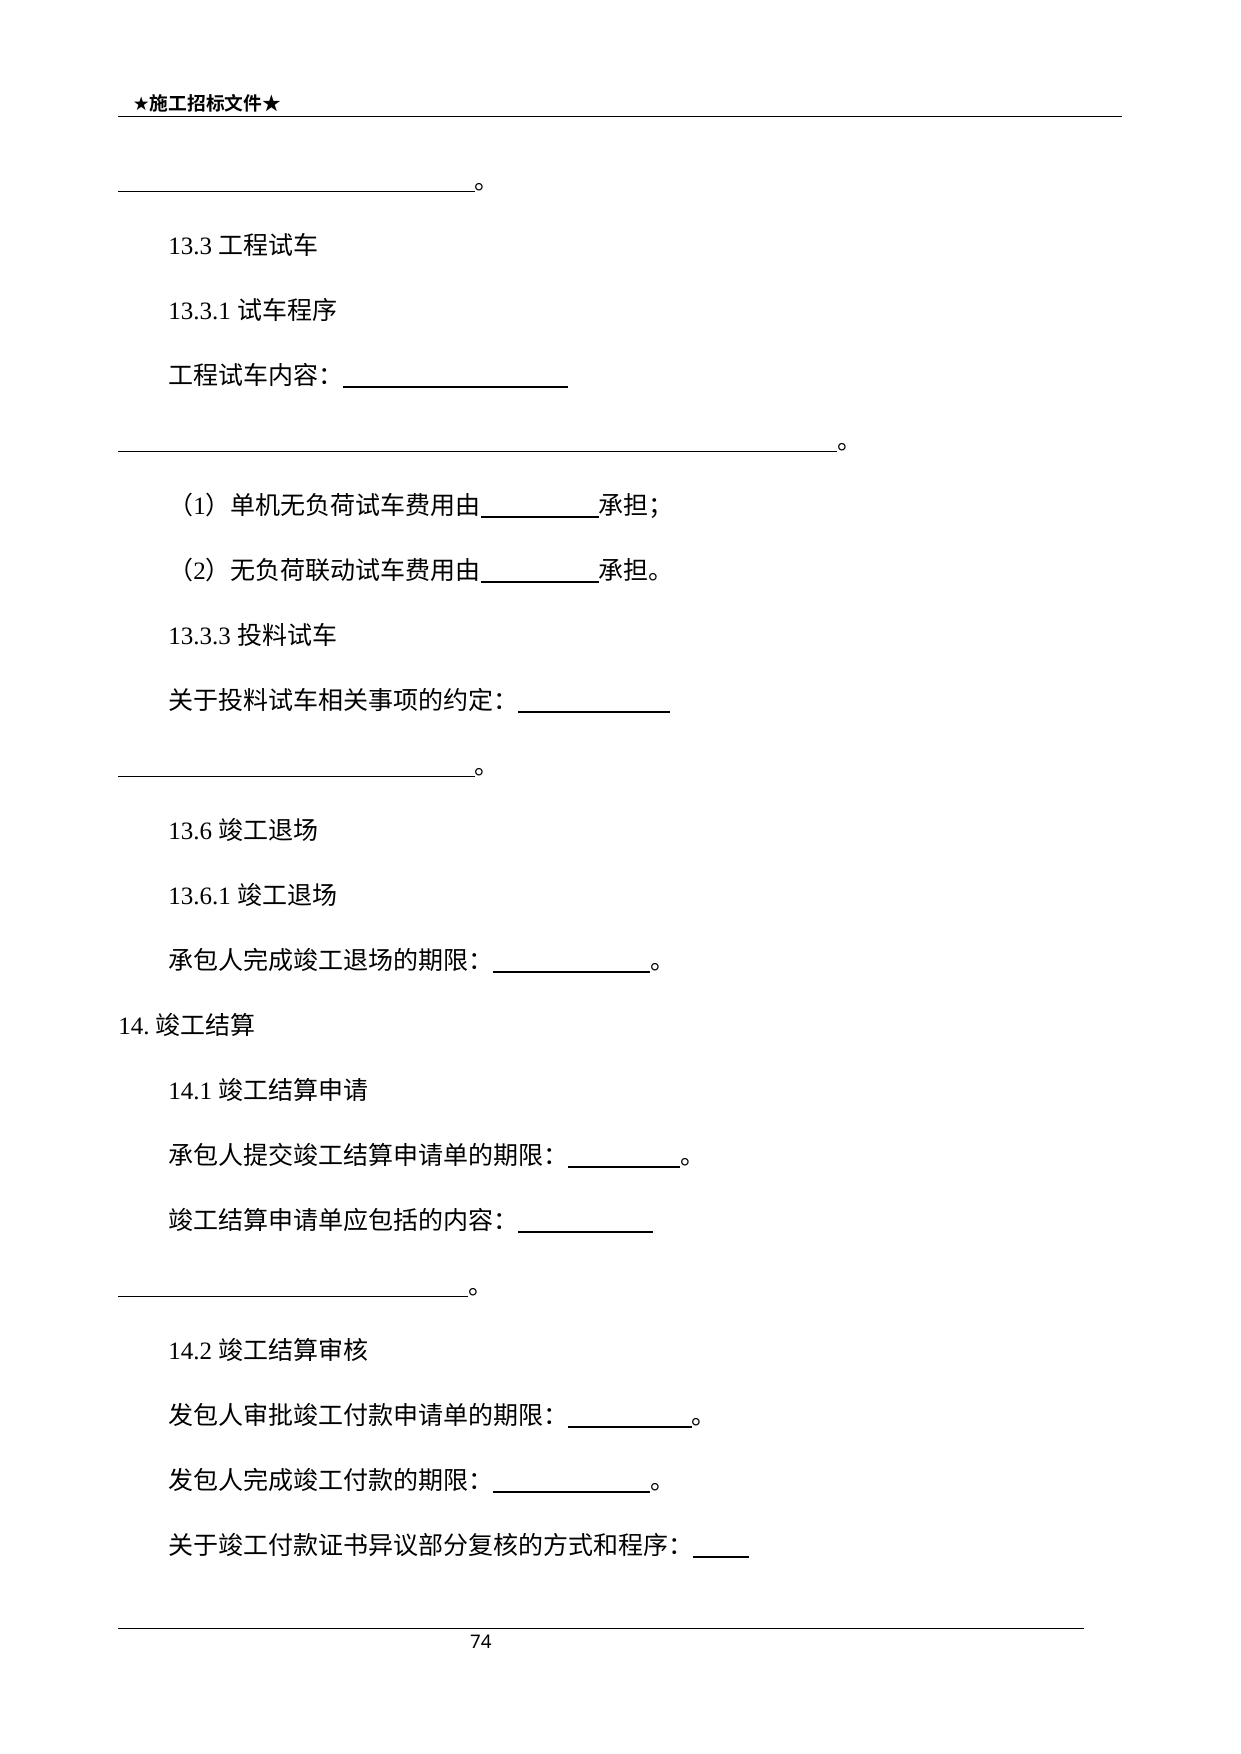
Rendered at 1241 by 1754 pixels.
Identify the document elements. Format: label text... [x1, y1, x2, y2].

text 。 [118, 731, 1122, 796]
text 13.3.3 投料试车 [118, 601, 1122, 666]
text 13.6 竣工退场 [118, 796, 1122, 861]
text 13.6.1 竣工退场 [118, 861, 1122, 926]
text 发包人完成竣工付款的期限： 。 [118, 1446, 1122, 1511]
text 关于竣工付款证书异议部分复核的方式和程序： [118, 1511, 1122, 1576]
text 。 [118, 406, 1122, 471]
text 工程试车内容： [118, 341, 1122, 406]
text 13.3 工程试车 [118, 211, 1122, 276]
text 14.1 竣工结算申请 [118, 1056, 1122, 1121]
text 发包人审批竣工付款申请单的期限： 。 [118, 1381, 1122, 1446]
text 承包人完成竣工退场的期限： 。 [118, 926, 1122, 991]
text 。 [118, 146, 1122, 211]
text 竣工结算申请单应包括的内容： [118, 1186, 1122, 1251]
text 关于投料试车相关事项的约定： [118, 666, 1122, 731]
text 承包人提交竣工结算申请单的期限： 。 [118, 1121, 1122, 1186]
text 13.3.1 试车程序 [118, 276, 1122, 341]
text （1）单机无负荷试车费用由 承担； [118, 471, 1122, 536]
text 。 [118, 1251, 1122, 1316]
subtitle 14. 竣工结算 [118, 991, 1122, 1056]
text 14.2 竣工结算审核 [118, 1316, 1122, 1381]
text （2）无负荷联动试车费用由 承担。 [118, 536, 1122, 601]
